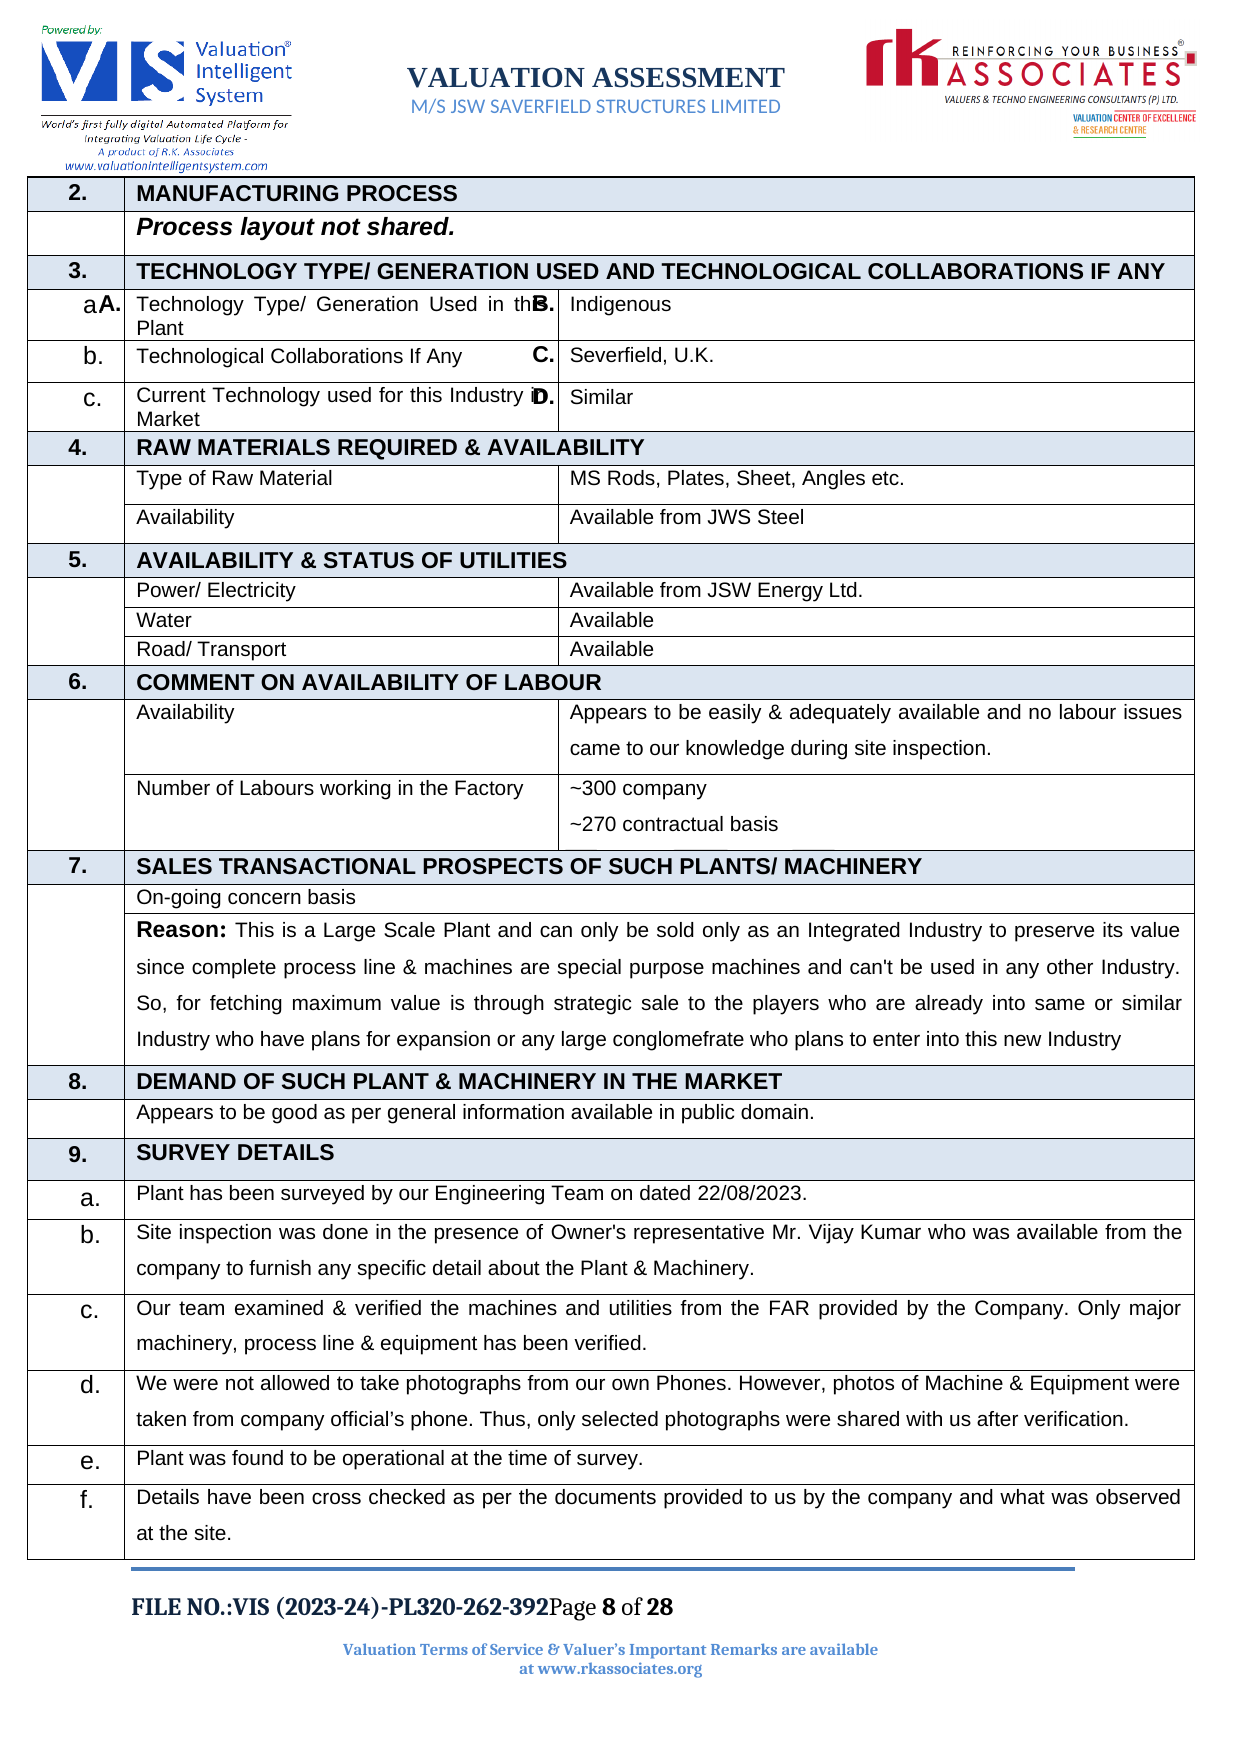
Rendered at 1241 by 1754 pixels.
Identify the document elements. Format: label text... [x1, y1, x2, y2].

table_cell Plant was found to be operational at the time of survey. [125, 1446, 1194, 1484]
table_cell Severfield, U.K. [559, 341, 1194, 382]
table_cell [28, 212, 124, 254]
table_cell Indigenous [559, 290, 1194, 340]
table_cell [28, 666, 124, 699]
table_cell [125, 1100, 1194, 1138]
table_cell Road/ Transport [125, 637, 558, 665]
table_cell [28, 700, 124, 849]
table_cell [28, 1066, 124, 1099]
table_cell SURVEY DETAILS [125, 1139, 1194, 1180]
table_cell RAW MATERIALS REQUIRED & AVAILABILITY [125, 432, 1194, 465]
table_cell [28, 432, 124, 465]
table_cell [125, 1066, 1194, 1099]
table_cell [28, 466, 124, 543]
table_cell Number of Labours working in the Factory [125, 775, 558, 849]
table_cell COMMENT ON AVAILABILITY OF LABOUR [125, 666, 1194, 699]
table_cell [28, 1139, 124, 1180]
table_cell [28, 851, 124, 884]
table_cell [28, 578, 124, 665]
table_cell Available from JWS Steel [559, 505, 1194, 543]
table_cell [28, 341, 124, 382]
table_cell [28, 1485, 124, 1559]
picture [28, 22, 302, 176]
table_cell [28, 383, 124, 431]
table_cell Site inspection was done in the presence of Mr. Vijay Kumar who was available from the company to furnish any specific detail about the Plant & Machinery. [125, 1220, 1194, 1294]
table_cell Availability [125, 505, 558, 543]
table_cell TECHNOLOGY TYPE/ GENERATION USED AND TECHNOLOGICAL COLLABORATIONS IF ANY [125, 256, 1194, 289]
table_cell Technological Collaborations If Any [125, 341, 558, 382]
table_cell [28, 1181, 124, 1219]
table_cell [559, 700, 1194, 774]
table_cell Details have been cross checked as per the documents provided to us by the company and what was observed at the site. [125, 1485, 1194, 1559]
table_cell Technology Type/ Generation Used in this Plant [125, 290, 558, 340]
table_cell Plant has been surveyed by our Engineering Team on dated . [125, 1181, 1194, 1219]
table_cell We were not allowed to take photographs from our own Phones. However, photos of Machine & Equipment were taken from company official’s phone. Thus, only selected photographs were shared with us after verification. [125, 1371, 1194, 1445]
table_cell AVAILABILITY & STATUS OF UTILITIES [125, 544, 1194, 577]
table_cell [28, 290, 124, 340]
table_cell Current Technology used for this Industry in Market [125, 383, 558, 431]
table_cell Type of Raw Material [125, 466, 558, 504]
table_cell Available [559, 608, 1194, 636]
table_cell Our team examined & verified the machines and utilities from the FAR provided by the Company. Only major machinery, process line & equipment has been verified. [125, 1295, 1194, 1369]
table_cell [28, 1220, 124, 1294]
table_cell [28, 1371, 124, 1445]
table_cell [28, 1446, 124, 1484]
table_cell Available [559, 637, 1194, 665]
table_cell [28, 1295, 124, 1369]
table_cell SALES TRANSACTIONAL PROSPECTS OF SUCH PLANTS/ MACHINERY [125, 851, 1194, 884]
table_cell [28, 544, 124, 577]
table_cell So, for fetching maximum value [125, 914, 1194, 1065]
table_cell Available from JSW Energy Ltd. [559, 578, 1194, 607]
table_cell Power/ Electricity [125, 578, 558, 607]
picture [861, 19, 1200, 142]
table_cell [28, 1100, 124, 1138]
table_header [28, 178, 124, 211]
table_cell [125, 885, 1194, 913]
table_cell Availability [125, 700, 558, 774]
table_cell Process layout not shared. [125, 212, 1194, 254]
table_cell [28, 256, 124, 289]
table_cell ~300 company ~270 contractual basis [559, 775, 1194, 849]
table_cell MS Rods, Plates, Sheet, Angles etc. [559, 466, 1194, 504]
table_header MANUFACTURING PROCESS [125, 178, 1194, 211]
table_cell Similar [559, 383, 1194, 431]
table_cell [28, 885, 124, 1065]
table_cell Water [125, 608, 558, 636]
